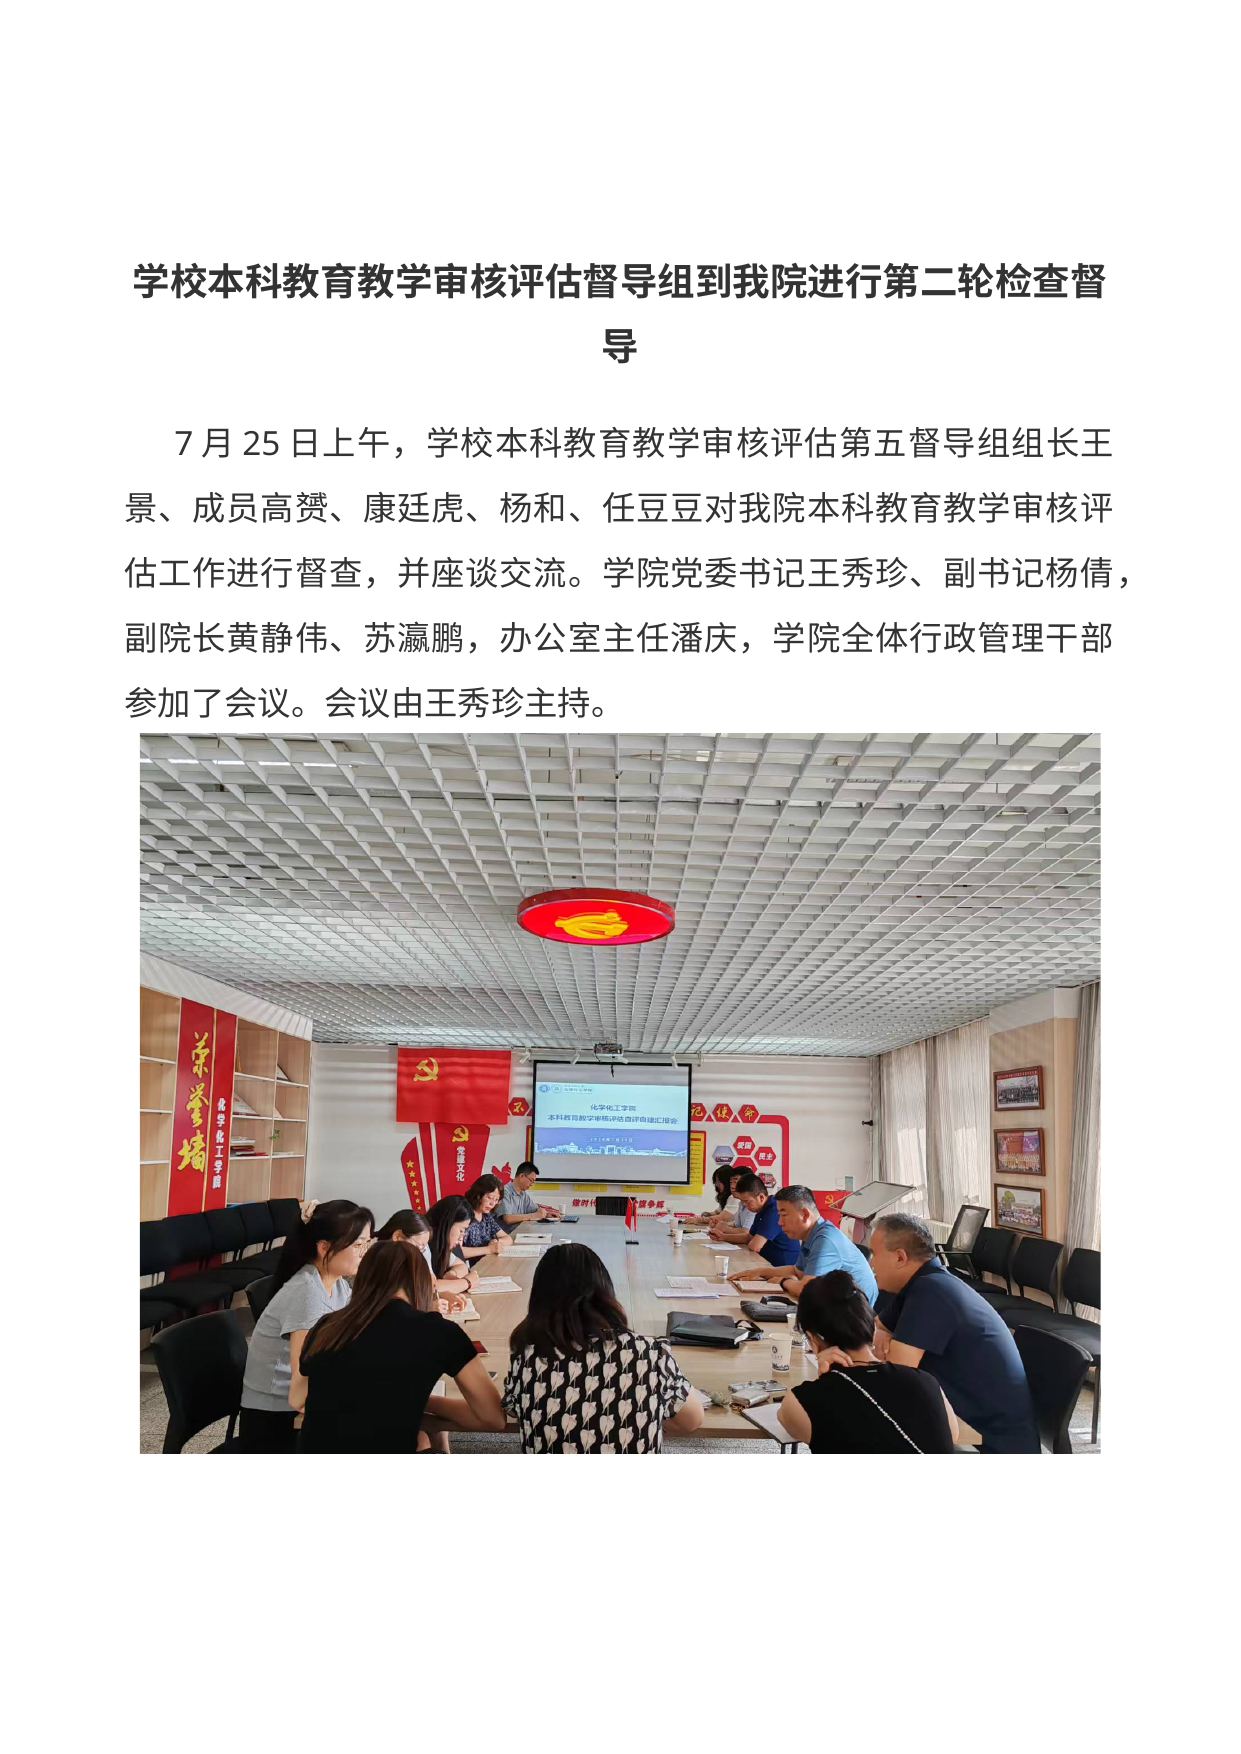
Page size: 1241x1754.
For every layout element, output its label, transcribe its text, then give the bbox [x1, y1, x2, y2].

text 7月25日上午，学校本科教育教学审核评估第五督导组组长王景、成员高赟、康廷虎、杨和、任豆豆对我院本科教育教学审核评估工作进行督查，并座谈交流。学院党委书记王秀珍、副书记杨倩，副院长黄静伟、苏瀛鹏，办公室主任潘庆，学院全体行政管理干部参加了会议。会议由王秀珍主持。 [124, 409, 1116, 734]
text 学校本科教育教学审核评估督导组到我院进行第二轮检查督导 [124, 246, 1116, 376]
picture [139, 733, 1101, 1454]
